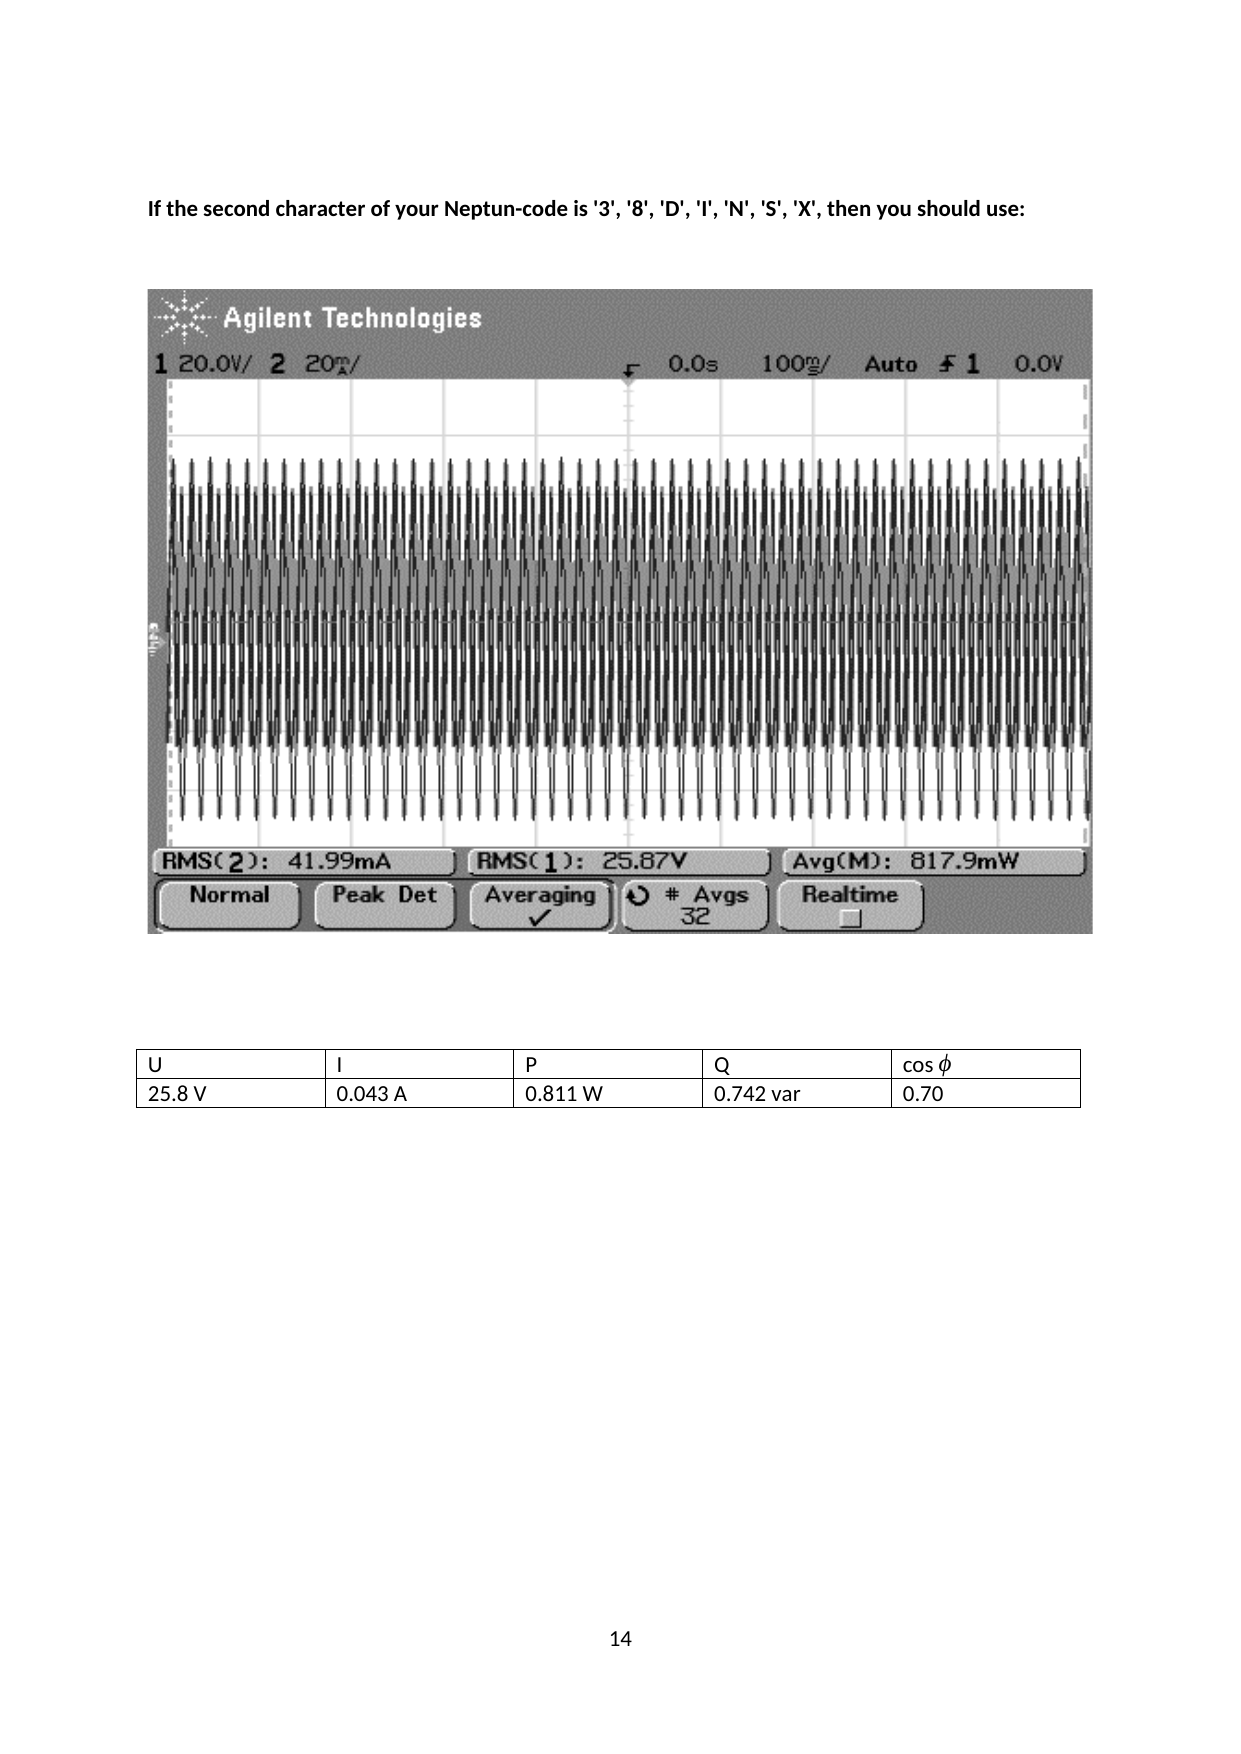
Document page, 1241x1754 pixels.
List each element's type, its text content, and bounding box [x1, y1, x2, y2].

text If the second character of your Neptun-code is '3', '8', 'D', 'I', 'N', 'S', 'X', then you should use: [148, 194, 1093, 222]
table_cell 0.70 [892, 1079, 1080, 1107]
table_cell 25.8 V [137, 1079, 325, 1107]
picture [147, 289, 1093, 934]
table_header P [514, 1050, 702, 1078]
table_header Q [703, 1050, 891, 1078]
table_header cos [892, 1050, 1080, 1078]
table_cell 0.742 var [703, 1079, 891, 1107]
table_cell 0.043 A [326, 1079, 513, 1107]
table_cell 0.811 W [514, 1079, 702, 1107]
table_header U [137, 1050, 325, 1078]
table_header I [326, 1050, 513, 1078]
